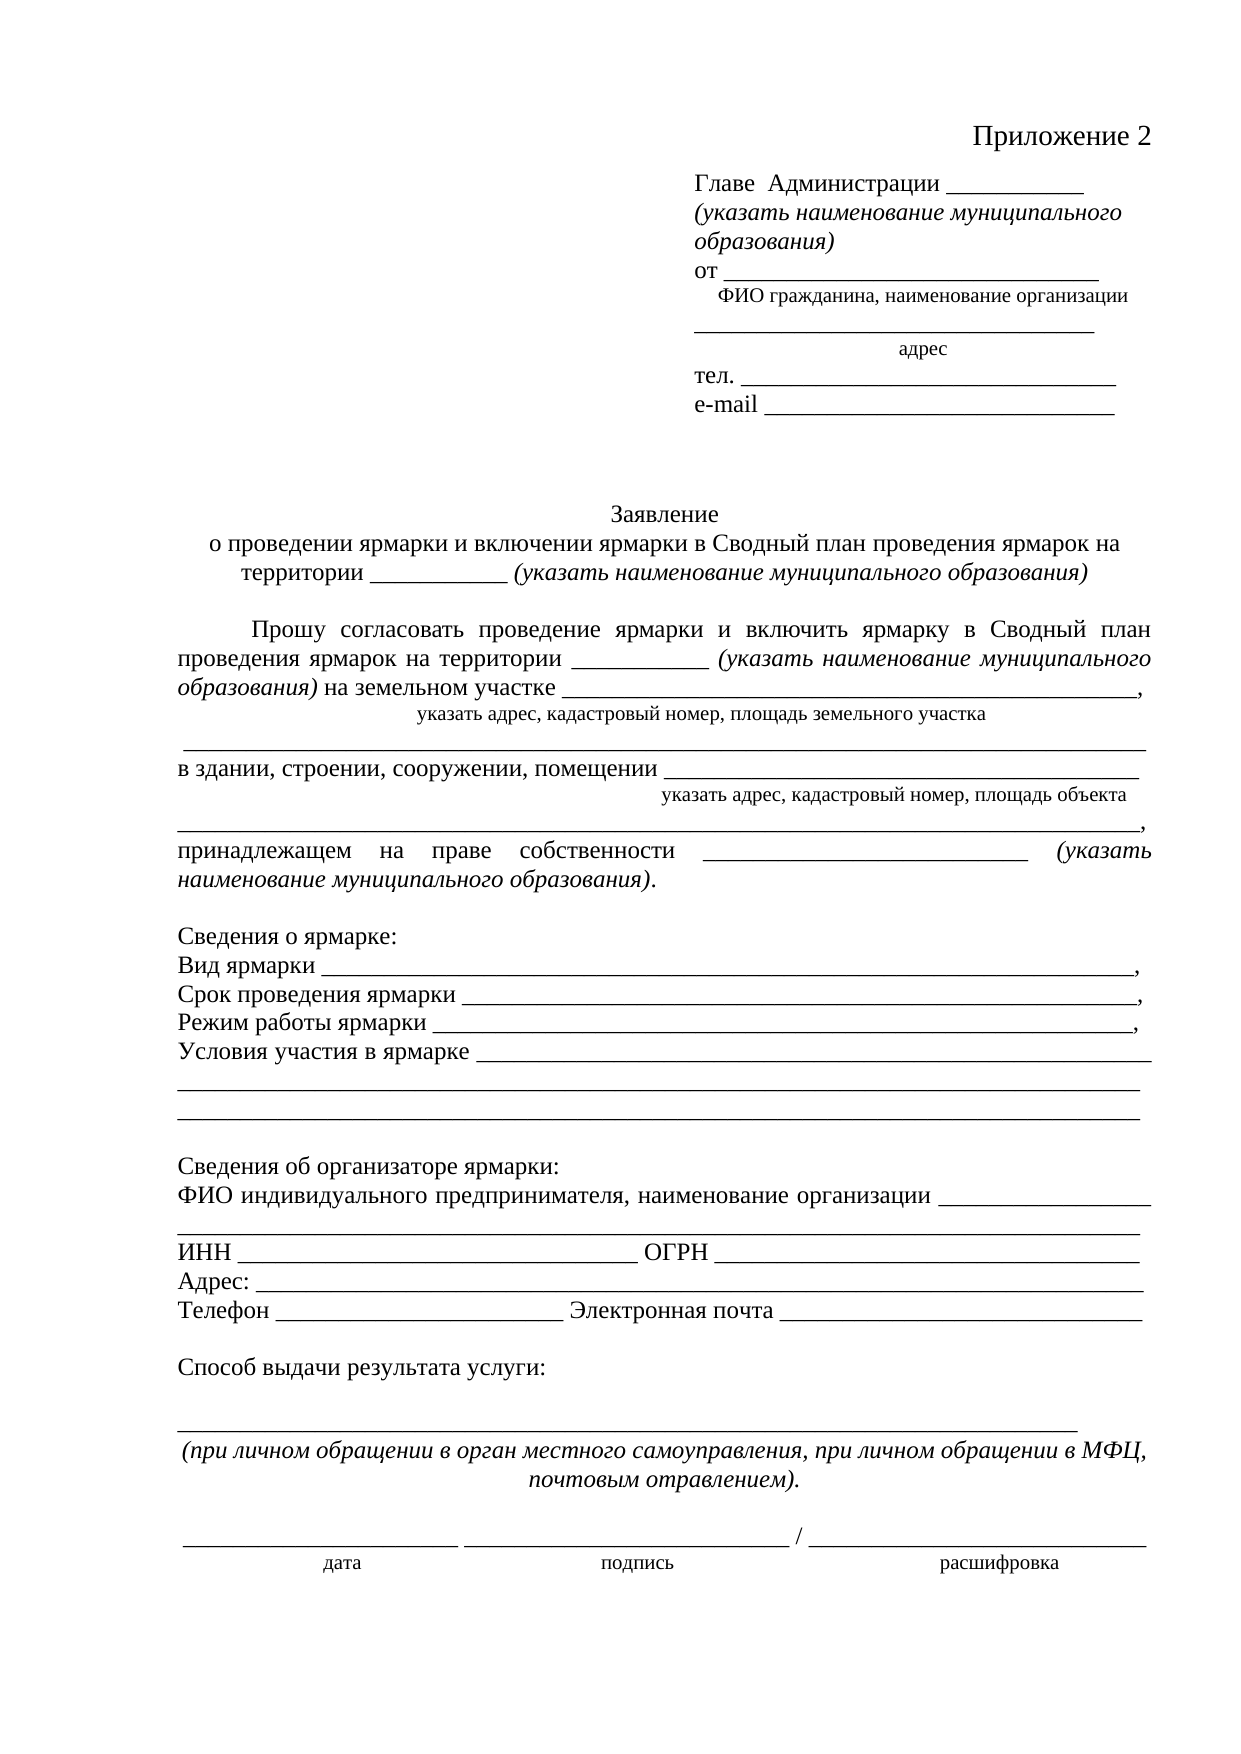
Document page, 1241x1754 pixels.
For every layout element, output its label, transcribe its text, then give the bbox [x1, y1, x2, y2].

text Способ выдачи результата услуги: [177, 1352, 1152, 1381]
text Сведения об организаторе ярмарки: [177, 1151, 1152, 1180]
text Заявление [177, 499, 1152, 528]
text Сведения о ярмарке: [177, 921, 1152, 950]
text ________________________________________________________________________ [177, 1406, 1152, 1435]
text Срок проведения ярмарки ______________________________________________________, [177, 979, 1152, 1007]
text принадлежащем на праве собственности __________________________ (указать наименование муниципального образования). [177, 835, 1152, 892]
text ИНН ________________________________ ОГРН __________________________________ [177, 1237, 1152, 1266]
text Приложение 2 [177, 118, 1152, 152]
text ФИО гражданина, наименование организации [694, 283, 1152, 307]
text ________________________________ [694, 307, 1152, 336]
text _____________________________________________________________________________ [177, 725, 1152, 753]
text e-mail ____________________________ [694, 389, 1152, 418]
text в здании, строении, сооружении, помещении ______________________________________ [177, 753, 1152, 782]
text ФИО индивидуального предпринимателя, наименование организации _________________ _____________________________________________________________________________ [177, 1180, 1152, 1237]
text Вид ярмарки _________________________________________________________________, [177, 950, 1152, 979]
text Условия участия в ярмарке ______________________________________________________ __________________________________________________________________________________________________________________________________________________________ [177, 1036, 1152, 1122]
text ______________________ __________________________ / ___________________________ [177, 1521, 1152, 1550]
text указать адрес, кадастровый номер, площадь объекта [177, 782, 1152, 806]
text о проведении ярмарки и включении ярмарки в Сводный план проведения ярмарок на территории ___________ (указать наименование муниципального образования) [177, 528, 1152, 586]
text адрес [694, 336, 1152, 360]
text _____________________________________________________________________________, [177, 806, 1152, 835]
text Телефон _______________________ Электронная почта _____________________________ [177, 1295, 1152, 1324]
text указать адрес, кадастровый номер, площадь земельного участка [177, 701, 1152, 725]
text дата подпись расшифровка [177, 1550, 1152, 1574]
text (при личном обращении в орган местного самоуправления, при личном обращении в МФЦ, почтовым отравлением). [177, 1435, 1152, 1493]
text Прошу согласовать проведение ярмарки и включить ярмарку в Сводный план проведения ярмарок на территории ___________ (указать наименование муниципального образования) на земельном участке ______________________________________________, [177, 614, 1152, 701]
text Главе Администрации ___________ (указать наименование муниципального образования) [694, 168, 1152, 255]
text Режим работы ярмарки ________________________________________________________, [177, 1007, 1152, 1036]
text от ______________________________ [694, 255, 1152, 283]
text Адрес: _______________________________________________________________________ [177, 1266, 1152, 1295]
text тел. ______________________________ [694, 360, 1152, 389]
